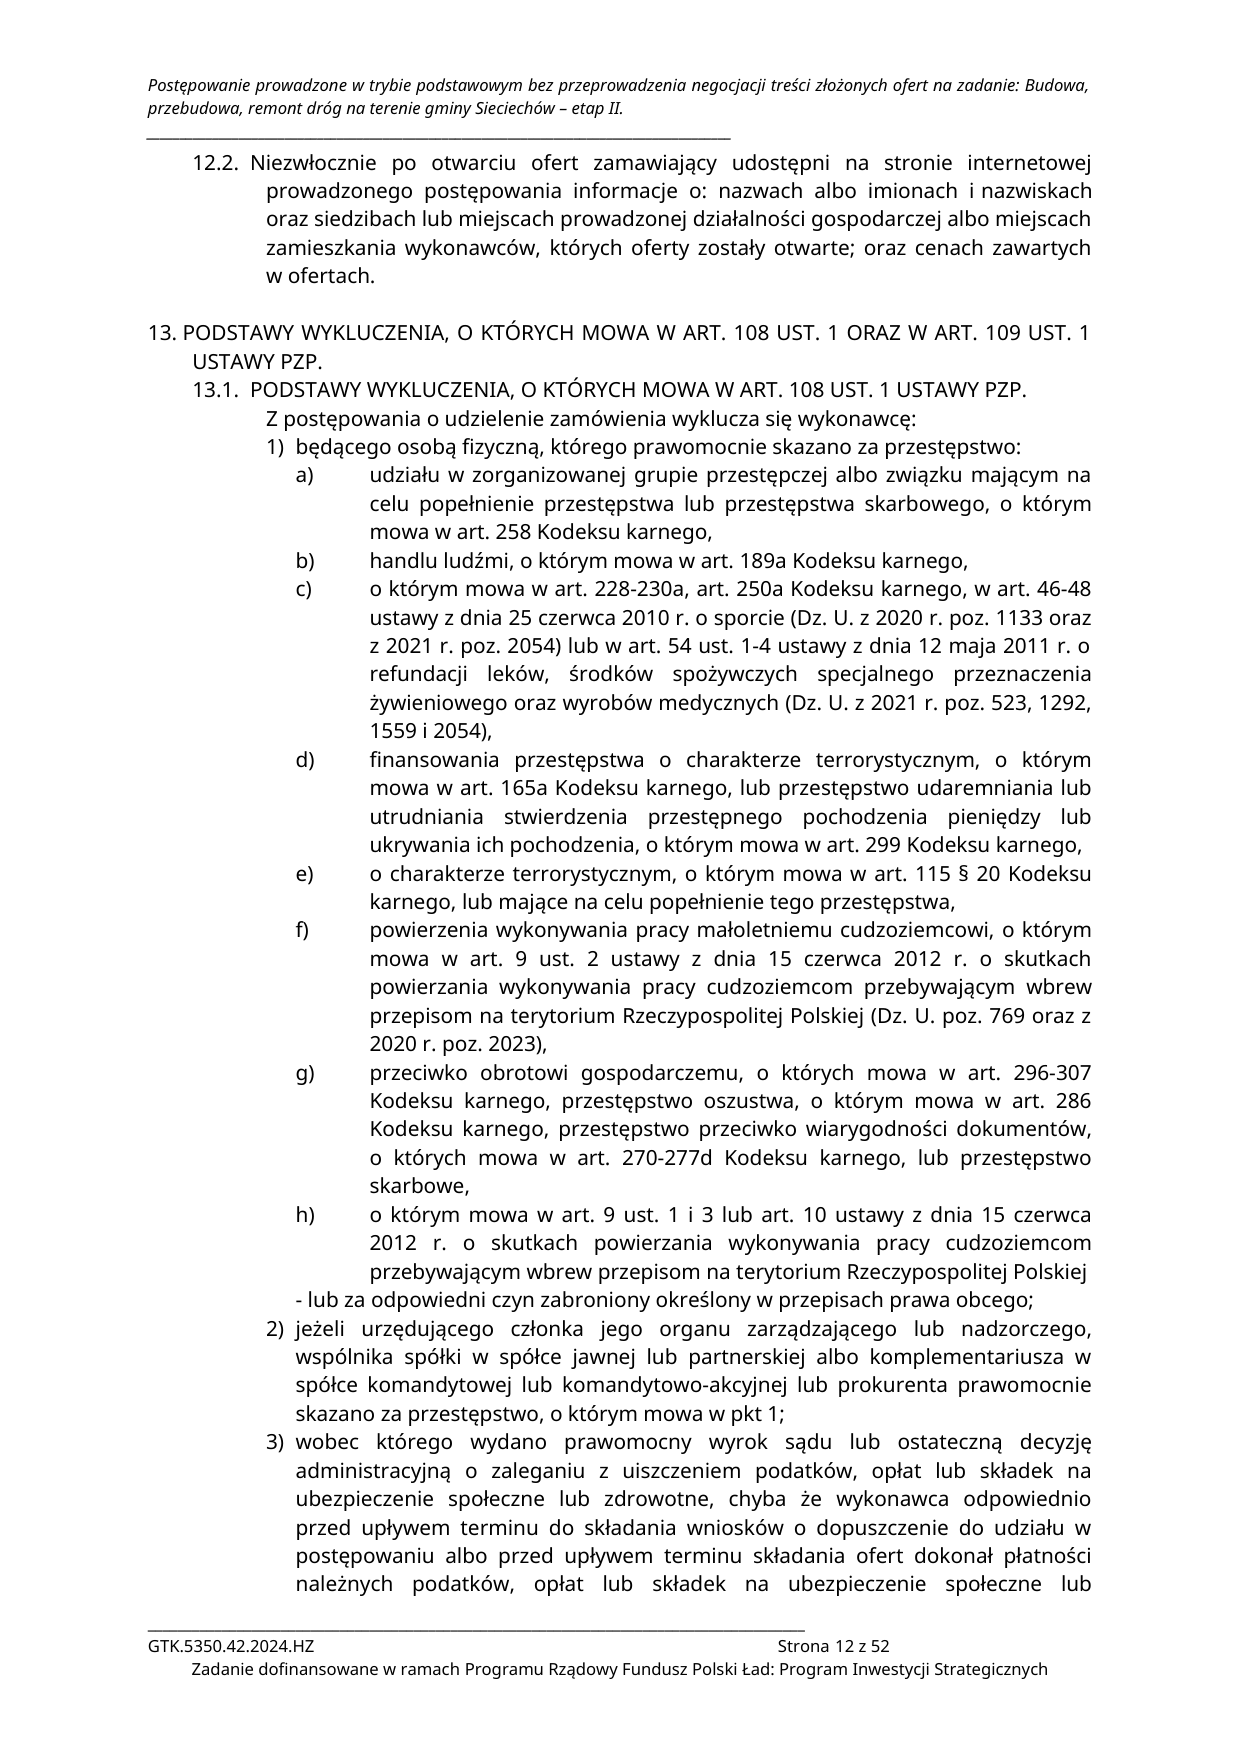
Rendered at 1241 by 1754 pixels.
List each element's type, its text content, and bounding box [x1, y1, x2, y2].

text 1) będącego osobą fizyczną, którego prawomocnie skazano za przestępstwo: [266, 432, 1092, 461]
text 12.2. Niezwłocznie po otwarciu ofert zamawiający udostępni na stronie internetowej prowadzonego postępowania informacje o: nazwach albo imionach i nazwiskach oraz siedzibach lub miejscach prowadzonej działalności gospodarczej albo miejscach zamieszkania wykonawców, których oferty zostały otwarte; oraz cenach zawartych w ofertach. [192, 148, 1092, 290]
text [266, 1427, 1092, 1598]
text a) udziału w zorganizowanej grupie przestępczej albo związku mającym na celu popełnienie przestępstwa lub przestępstwa skarbowego, o którym mowa w art. 258 Kodeksu karnego, [295, 461, 1092, 546]
text c) o którym mowa w art. 228-230a, art. 250a Kodeksu karnego, w art. 46-48 ustawy z dnia 25 czerwca 2010 r. o sporcie (Dz. U. z 2020 r. poz. 1133 oraz z 2021 r. poz. 2054) lub w art. 54 ust. 1-4 ustawy z dnia 12 maja 2011 r. o refundacji leków, środków spożywczych specjalnego przeznaczenia żywieniowego oraz wyrobów medycznych (Dz. U. z 2021 r. poz. 523, 1292, 1559 i 2054), [295, 574, 1092, 745]
text h) o którym mowa w art. 9 ust. 1 i 3 lub art. 10 ustawy z dnia 15 czerwca 2012 r. o skutkach powierzania wykonywania pracy cudzoziemcom przebywającym wbrew przepisom na terytorium Rzeczypospolitej Polskiej [295, 1200, 1092, 1285]
text 2) jeżeli urzędującego członka jego organu zarządzającego lub nadzorczego, wspólnika spółki w spółce jawnej lub partnerskiej albo komplementariusza w spółce komandytowej lub komandytowo-akcyjnej lub prokurenta prawomocnie skazano za przestępstwo, o którym mowa w pkt 1; [266, 1314, 1092, 1427]
text g) przeciwko obrotowi gospodarczemu, o których mowa w art. 296-307 Kodeksu karnego, przestępstwo oszustwa, o którym mowa w art. 286 Kodeksu karnego, przestępstwo przeciwko wiarygodności dokumentów, o których mowa w art. 270-277d Kodeksu karnego, lub przestępstwo skarbowe, [295, 1058, 1092, 1200]
text f) powierzenia wykonywania pracy małoletniemu cudzoziemcowi, o którym mowa w art. 9 ust. 2 ustawy z dnia 15 czerwca 2012 r. o skutkach powierzania wykonywania pracy cudzoziemcom przebywającym wbrew przepisom na terytorium Rzeczypospolitej Polskiej (Dz. U. poz. 769 oraz z 2020 r. poz. 2023), [295, 916, 1092, 1058]
text b) handlu ludźmi, o którym mowa w art. 189a Kodeksu karnego, [266, 546, 1092, 574]
text - lub za odpowiedni czyn zabroniony określony w przepisach prawa obcego; [266, 1285, 1092, 1314]
text Z postępowania o udzielenie zamówienia wyklucza się wykonawcę: [266, 404, 1092, 432]
text 13.1. PODSTAWY WYKLUCZENIA, O KTÓRYCH MOWA W ART. 108 UST. 1 USTAWY PZP. [192, 375, 1092, 404]
text e) o charakterze terrorystycznym, o którym mowa w art. 115 § 20 Kodeksu karnego, lub mające na celu popełnienie tego przestępstwa, [295, 859, 1092, 916]
text d) finansowania przestępstwa o charakterze terrorystycznym, o którym mowa w art. 165a Kodeksu karnego, lub przestępstwo udaremniania lub utrudniania stwierdzenia przestępnego pochodzenia pieniędzy lub ukrywania ich pochodzenia, o którym mowa w art. 299 Kodeksu karnego, [295, 745, 1092, 859]
text 13. PODSTAWY WYKLUCZENIA, O KTÓRYCH MOWA W ART. 108 UST. 1 ORAZ W ART. 109 UST. 1 USTAWY PZP. [148, 318, 1092, 375]
